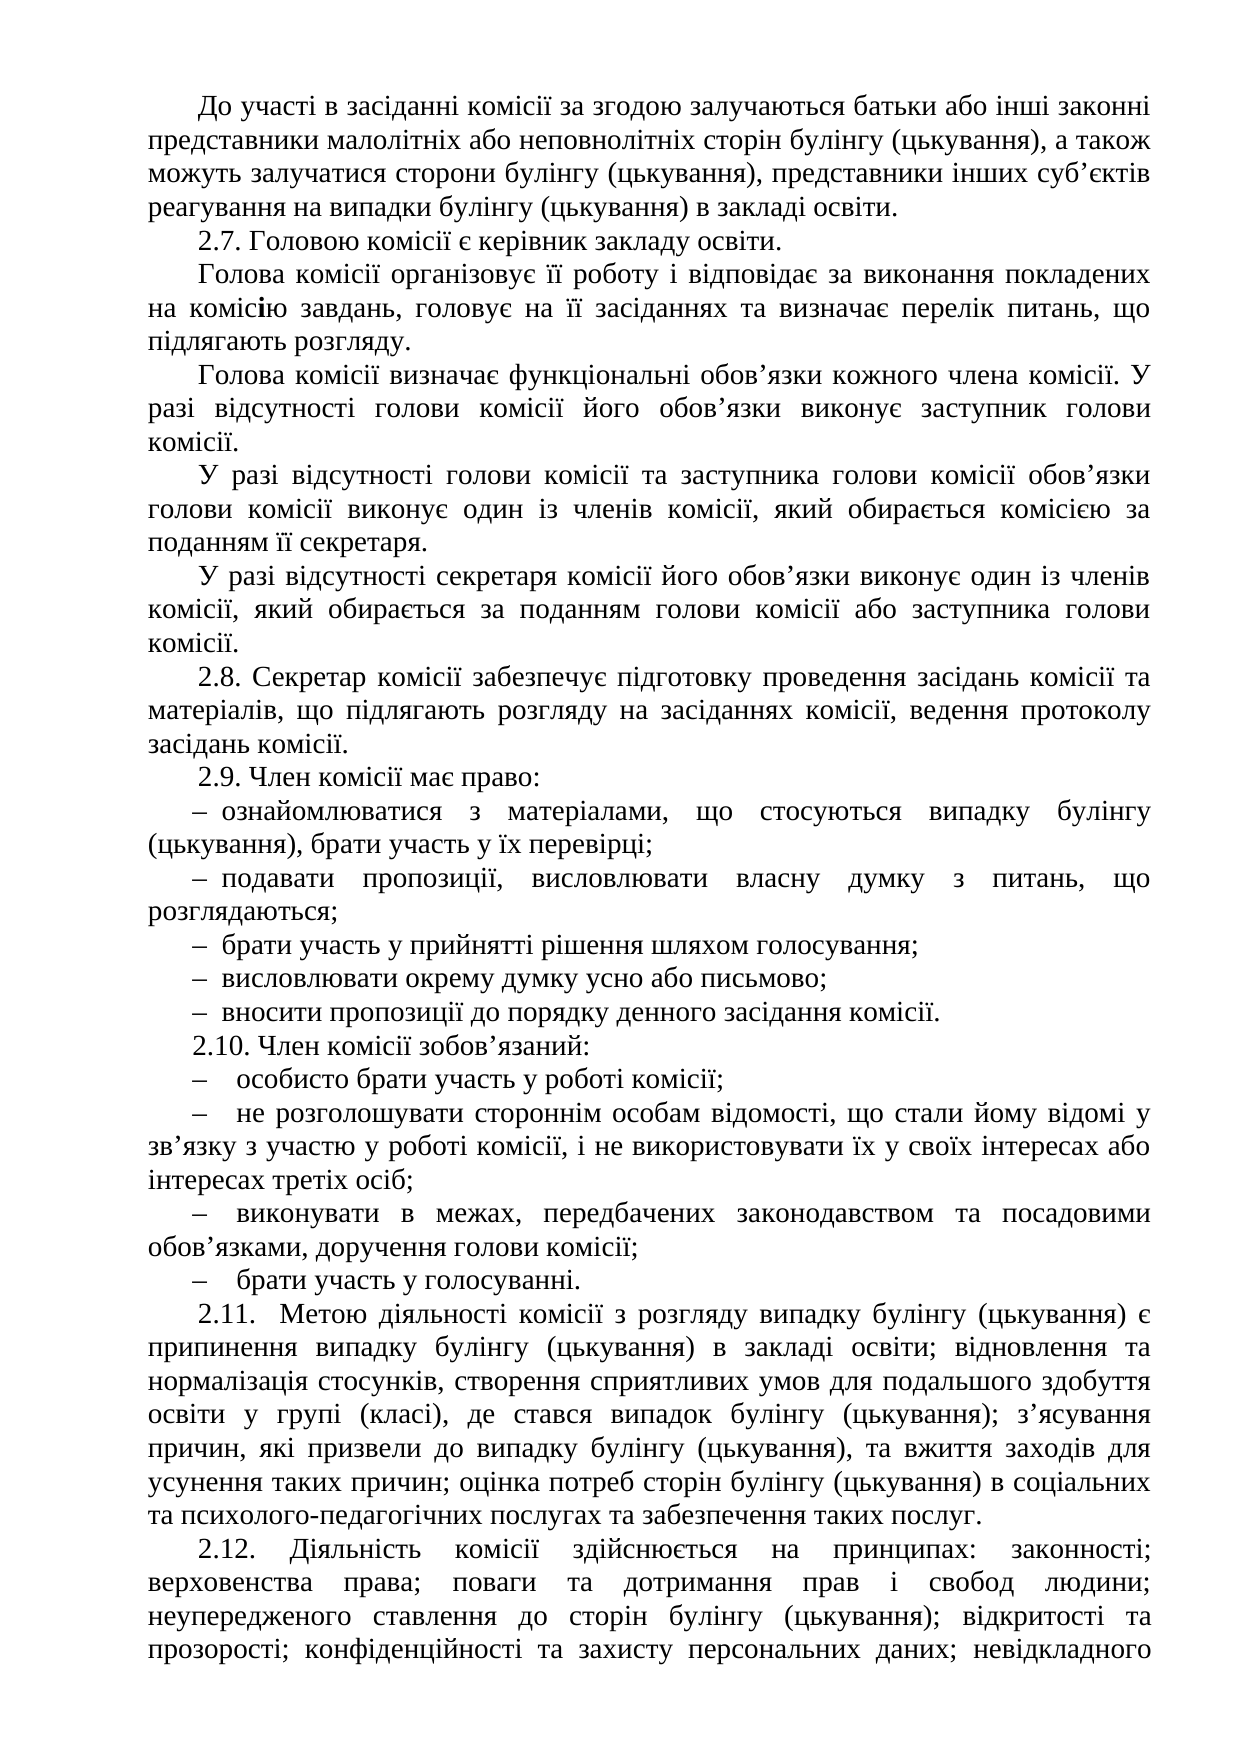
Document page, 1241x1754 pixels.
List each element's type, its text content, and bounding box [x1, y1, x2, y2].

text 2.10. Член комісії зобов’язаний: [148, 1028, 1152, 1061]
list брати участь у голосуванні. [148, 1262, 1152, 1296]
text 2.7. Головою комісії є керівник закладу освіти. [148, 223, 1152, 256]
text 2.8. Секретар комісії забезпечує підготовку проведення засідань комісії та матеріалів, що підлягають розгляду на засіданнях комісії, ведення протоколу засідань комісії. [148, 659, 1152, 759]
text У разі відсутності голови комісії та заступника голови комісії обов’язки голови комісії виконує один із членів комісії, який обирається комісією за поданням її секретаря. [148, 457, 1152, 558]
list вносити пропозиції до порядку денного засідання комісії. [148, 994, 1152, 1028]
list виконувати в межах, передбачених законодавством та посадовими обов’язками, доручення голови комісії; [148, 1195, 1152, 1262]
text Голова комісії визначає функціональні обов’язки кожного члена комісії. У разі відсутності голови комісії його обов’язки виконує заступник голови комісії. [148, 357, 1152, 457]
list не розголошувати стороннім особам відомості, що стали йому відомі у зв’язку з участю у роботі комісії, і не використовувати їх у своїх інтересах або інтересах третіх осіб; [148, 1095, 1152, 1195]
list подавати пропозиції, висловлювати власну думку з питань, що розглядаються; [148, 860, 1152, 927]
list брати участь у прийнятті рішення шляхом голосування; [148, 927, 1152, 961]
list ознайомлюватися з матеріалами, що стосуються випадку булінгу (цькування), брати участь у їх перевірці; [148, 793, 1152, 860]
text 2.9. Член комісії має право: [148, 759, 1152, 793]
list висловлювати окрему думку усно або письмово; [148, 961, 1152, 994]
list особисто брати участь у роботі комісії; [148, 1061, 1152, 1095]
text До участі в засіданні комісії за згодою залучаються батьки або інші законні представники малолітніх або неповнолітніх сторін булінгу (цькування), а також можуть залучатися сторони булінгу (цькування), представники інших суб’єктів реагування на випадки булінгу (цькування) в закладі освіти. [148, 88, 1152, 223]
text 2.11. Метою діяльності комісії з розгляду випадку булінгу (цькування) є припинення випадку булінгу (цькування) в закладі освіти; відновлення та нормалізація стосунків, створення сприятливих умов для подальшого здобуття освіти у групі (класі), де стався випадок булінгу (цькування); з’ясування причин, які призвели до випадку булінгу (цькування), та вжиття заходів для усунення таких причин; оцінка потреб сторін булінгу (цькування) в соціальних та психолого-педагогічних послугах та забезпечення таких послуг. [148, 1296, 1152, 1531]
text Голова комісії організовує її роботу і відповідає за виконання покладених на комісію завдань, головує на її засіданнях та визначає перелік питань, що підлягають розгляду. [148, 256, 1152, 357]
text У разі відсутності секретаря комісії його обов’язки виконує один із членів комісії, який обирається за поданням голови комісії або заступника голови комісії. [148, 558, 1152, 659]
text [148, 1531, 1152, 1665]
